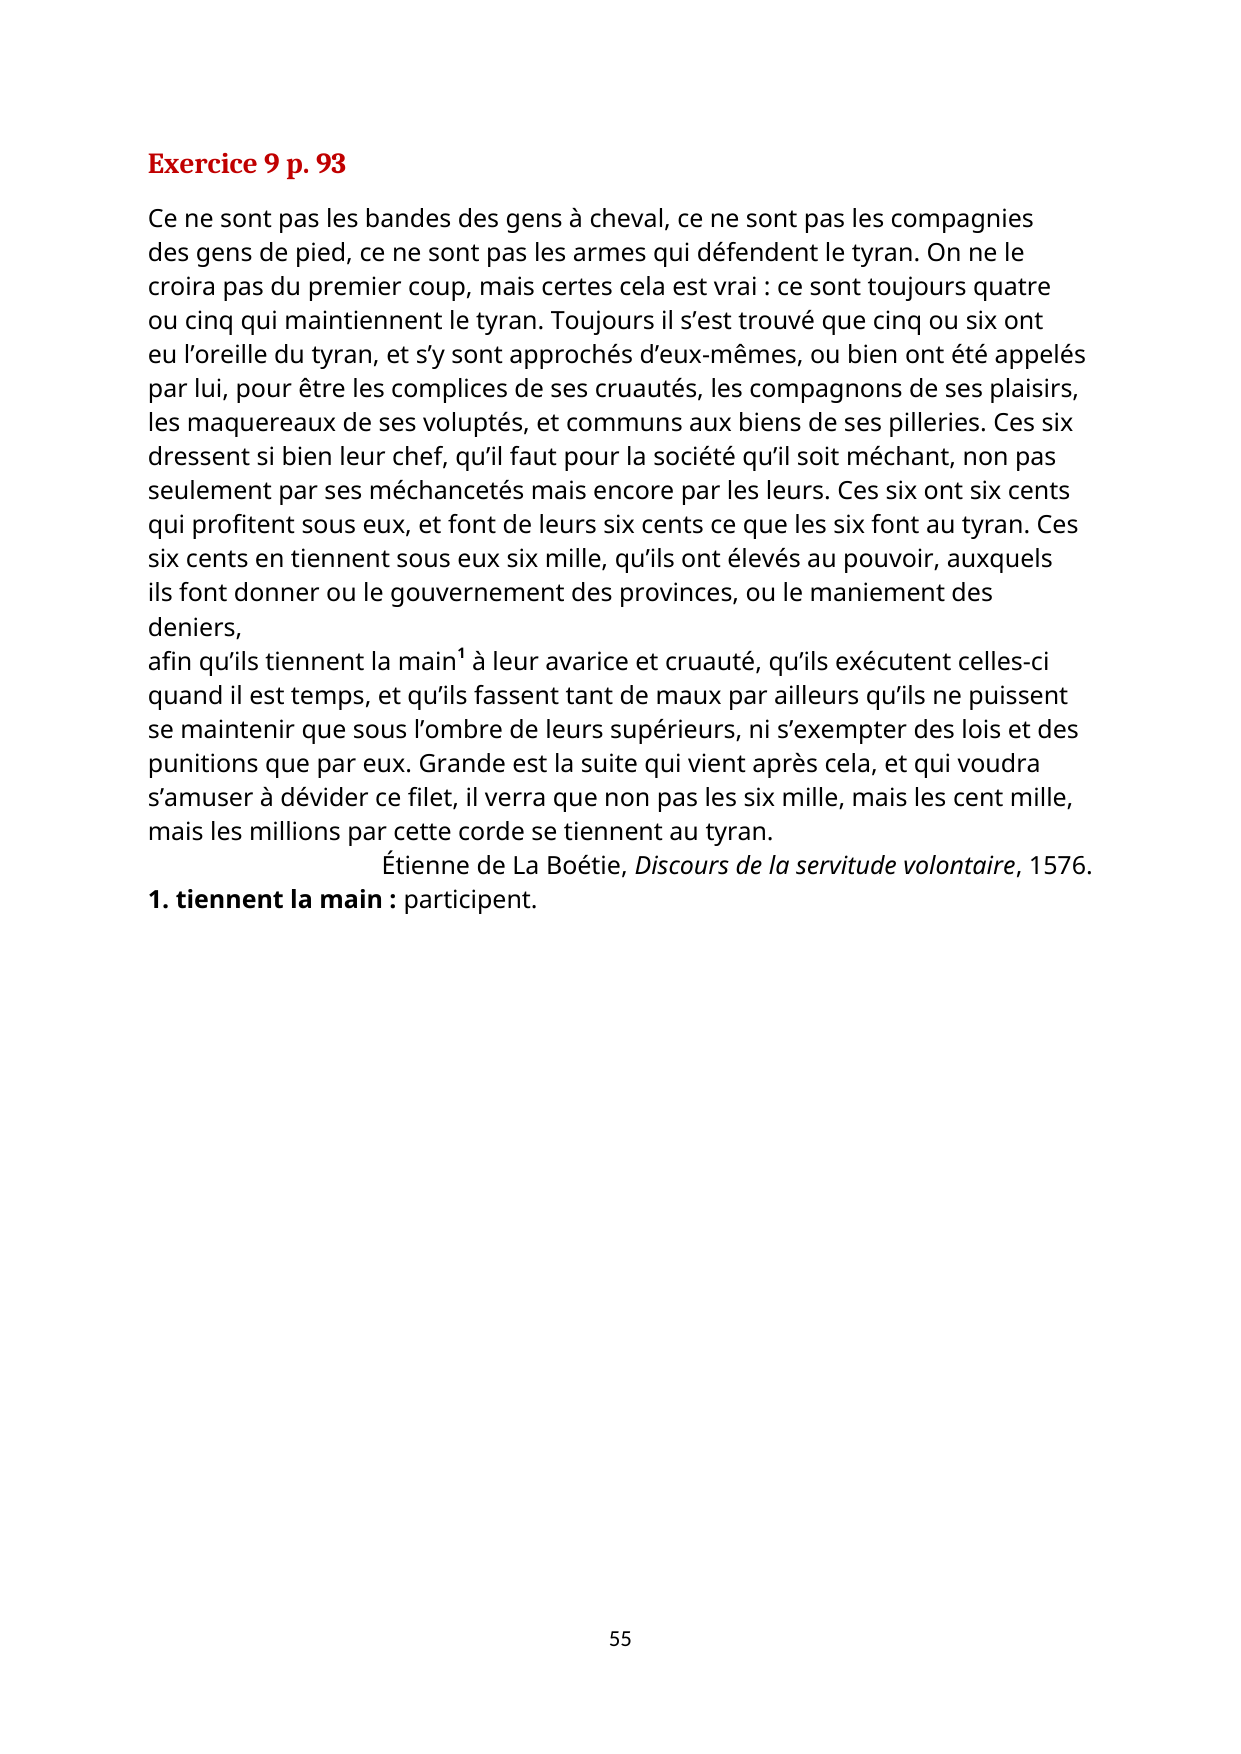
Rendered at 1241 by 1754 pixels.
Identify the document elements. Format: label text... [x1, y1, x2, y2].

text Ce ne sont pas les bandes des gens à cheval, ce ne sont pas les compagnies [148, 200, 1093, 234]
text ils font donner ou le gouvernement des provinces, ou le maniement des deniers, [148, 575, 1093, 643]
text 1. tiennent la main : participent. [148, 882, 1093, 916]
text punitions que par eux. Grande est la suite qui vient après cela, et qui voudra [148, 745, 1093, 779]
text six cents en tiennent sous eux six mille, qu’ils ont élevés au pouvoir, auxquels [148, 541, 1093, 575]
text s’amuser à dévider ce filet, il verra que non pas les six mille, mais les cent mille, [148, 779, 1093, 813]
text par lui, pour être les complices de ses cruautés, les compagnons de ses plaisirs, [148, 371, 1093, 405]
text les maquereaux de ses voluptés, et communs aux biens de ses pilleries. Ces six [148, 405, 1093, 439]
text seulement par ses méchancetés mais encore par les leurs. Ces six ont six cents [148, 473, 1093, 507]
text mais les millions par cette corde se tiennent au tyran. [148, 813, 1093, 848]
text Étienne de La Boétie, Discours de la servitude volontaire, 1576. [148, 848, 1093, 882]
text croira pas du premier coup, mais certes cela est vrai : ce sont toujours quatre [148, 268, 1093, 303]
text ou cinq qui maintiennent le tyran. Toujours il s’est trouvé que cinq ou six ont [148, 303, 1093, 337]
text eu l’oreille du tyran, et s’y sont approchés d’eux-mêmes, ou bien ont été appelés [148, 337, 1093, 371]
text se maintenir que sous l’ombre de leurs supérieurs, ni s’exempter des lois et des [148, 711, 1093, 745]
text qui profitent sous eux, et font de leurs six cents ce que les six font au tyran. Ces [148, 507, 1093, 541]
text Exercice 9 p. 93 [148, 148, 1093, 181]
text des gens de pied, ce ne sont pas les armes qui défendent le tyran. On ne le [148, 234, 1093, 268]
text dressent si bien leur chef, qu’il faut pour la société qu’il soit méchant, non pas [148, 439, 1093, 473]
text afin qu’ils tiennent la main1 à leur avarice et cruauté, qu’ils exécutent celles-ci [148, 643, 1093, 677]
text quand il est temps, et qu’ils fassent tant de maux par ailleurs qu’ils ne puissent [148, 677, 1093, 711]
